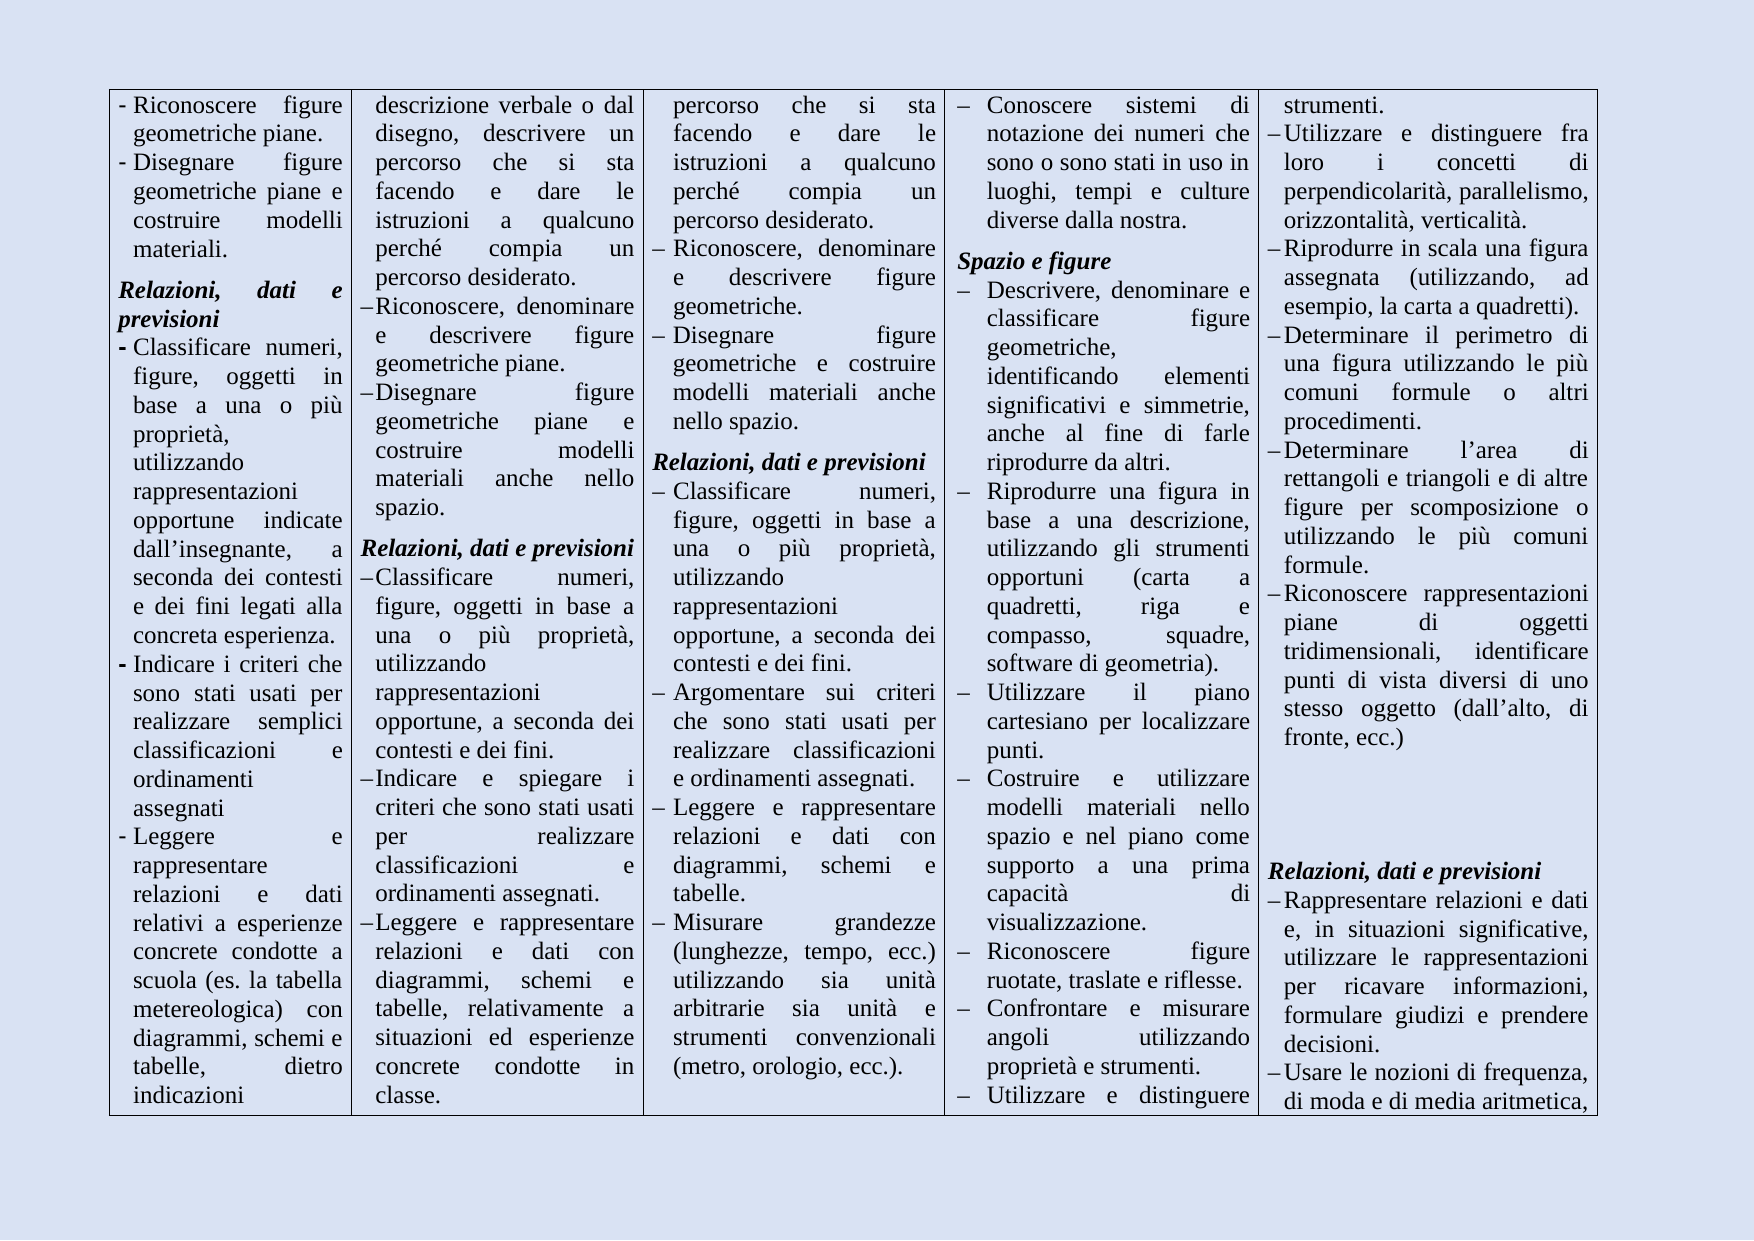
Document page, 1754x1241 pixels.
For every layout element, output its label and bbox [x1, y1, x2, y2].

table_cell [945, 90, 1258, 1115]
table_cell [110, 90, 351, 1115]
table_cell [1259, 90, 1597, 1115]
table_cell [352, 90, 643, 1115]
table_cell [644, 90, 944, 1115]
